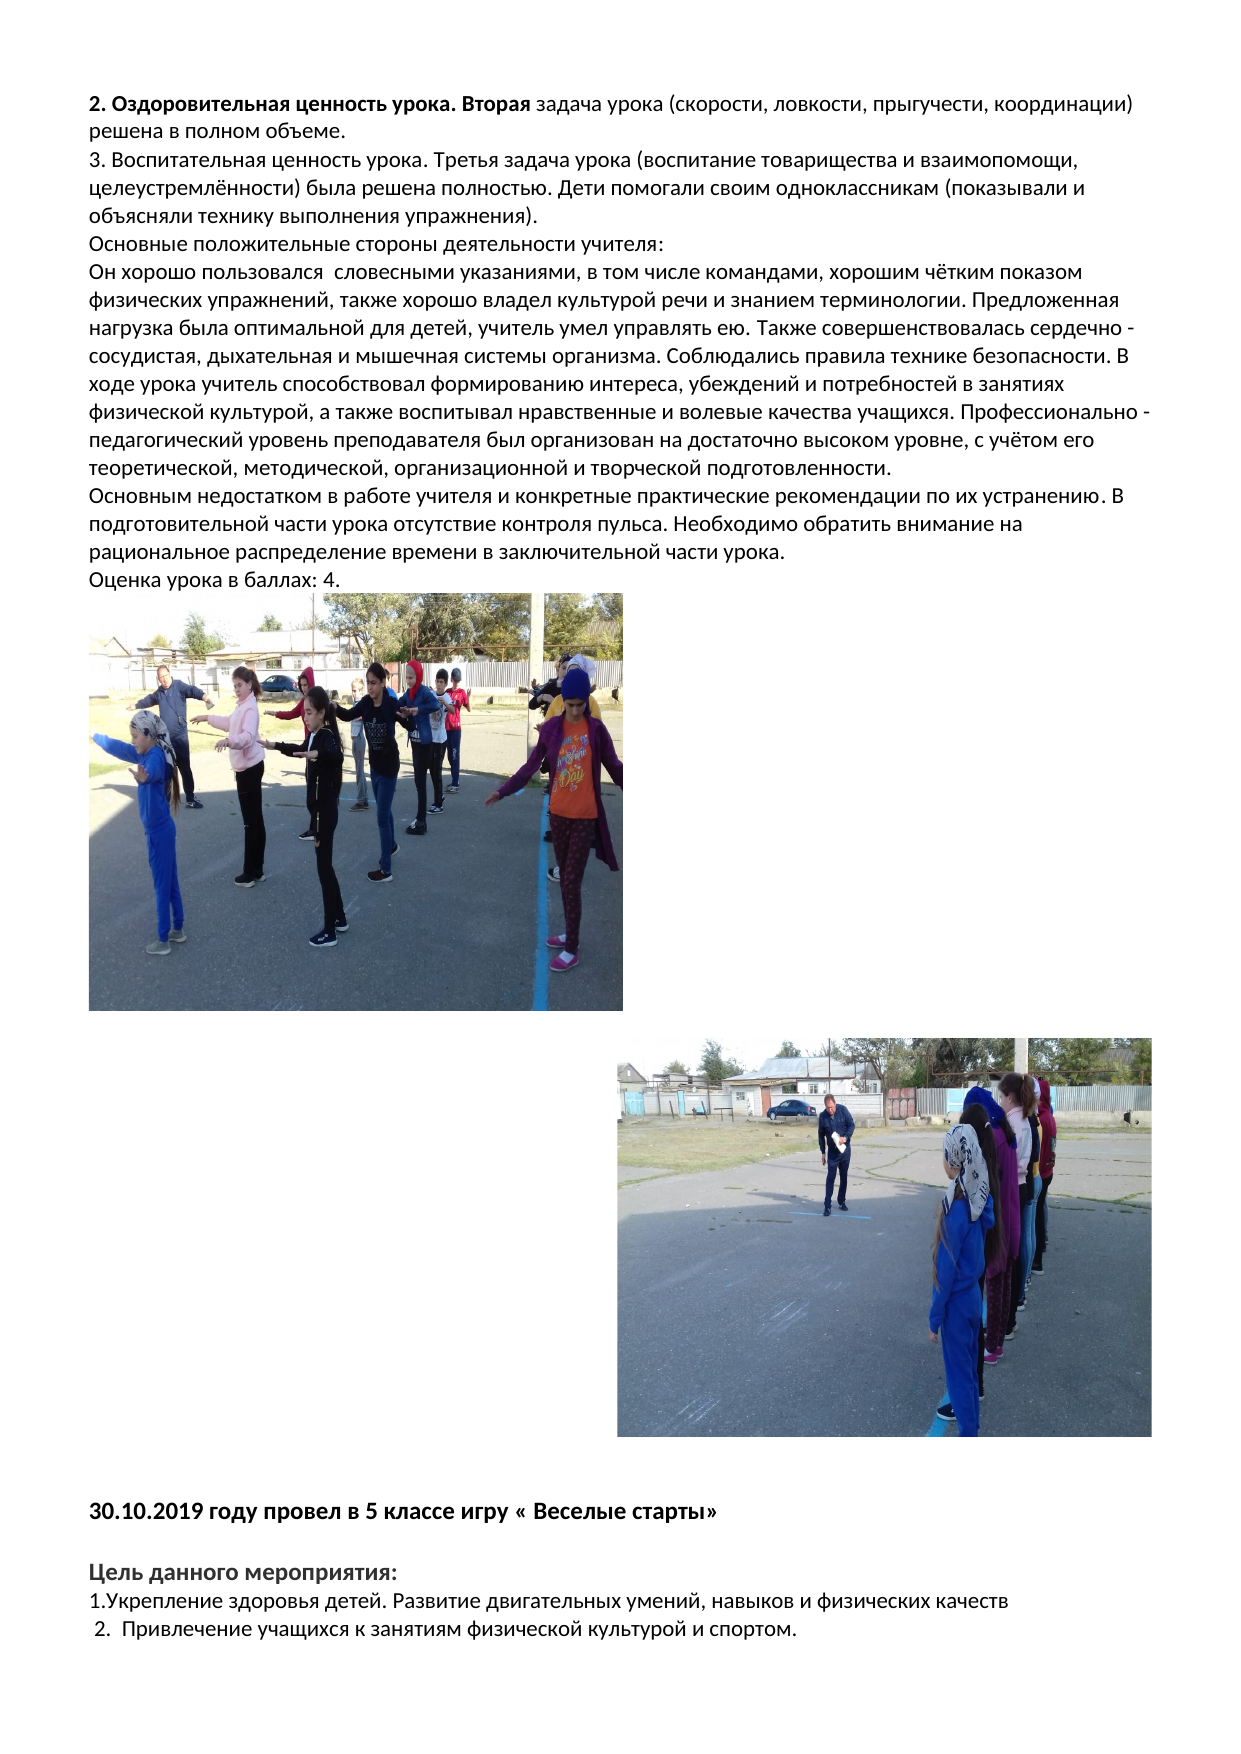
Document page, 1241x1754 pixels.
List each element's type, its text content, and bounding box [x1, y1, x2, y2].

text 1.Укрепление здоровья детей. Развитие двигательных умений, навыков и физических качеств [89, 1586, 1152, 1614]
picture [88, 593, 623, 1011]
text 30.10.2019 году провел в 5 классе игру « Веселые старты» [89, 1495, 1152, 1525]
text Цель данного мероприятия: [89, 1556, 1152, 1586]
text 2. Привлечение учащихся к занятиям физической культурой и спортом. [89, 1614, 1152, 1642]
text Оценка урока в баллах: 4. [89, 565, 1152, 593]
picture [617, 1038, 1152, 1437]
text Основным недостатком в работе учителя и конкретные практические рекомендации по их устранению. В подготовительной части урока отсутствие контроля пульса. Необходимо обратить внимание на рациональное распределение времени в заключительной части урока. [89, 481, 1152, 565]
text 3. Воспитательная ценность урока. Третья задача урока (воспитание товарищества и взаимопомощи, целеустремлённости) была решена полностью. Дети помогали своим одноклассникам (показывали и объясняли технику выполнения упражнения). [89, 145, 1152, 229]
text Основные положительные стороны деятельности учителя: [89, 229, 1152, 257]
text 2. Оздоровительная ценность урока. Вторая задача урока (скорости, ловкости, прыгучести, координации) решена в полном объеме. [89, 89, 1152, 145]
text Он хорошо пользовался словесными указаниями, в том числе командами, хорошим чётким показом физических упражнений, также хорошо владел культурой речи и знанием терминологии. Предложенная нагрузка была оптимальной для детей, учитель умел управлять ею. Также совершенствовалась сердечно - сосудистая, дыхательная и мышечная системы организма. Соблюдались правила технике безопасности. В ходе урока учитель способствовал формированию интереса, убеждений и потребностей в занятиях физической культурой, а также воспитывал нравственные и волевые качества учащихся. Профессионально - педагогический уровень преподавателя был организован на достаточно высоком уровне, с учётом его теоретической, методической, организационной и творческой подготовленности. [89, 257, 1152, 481]
